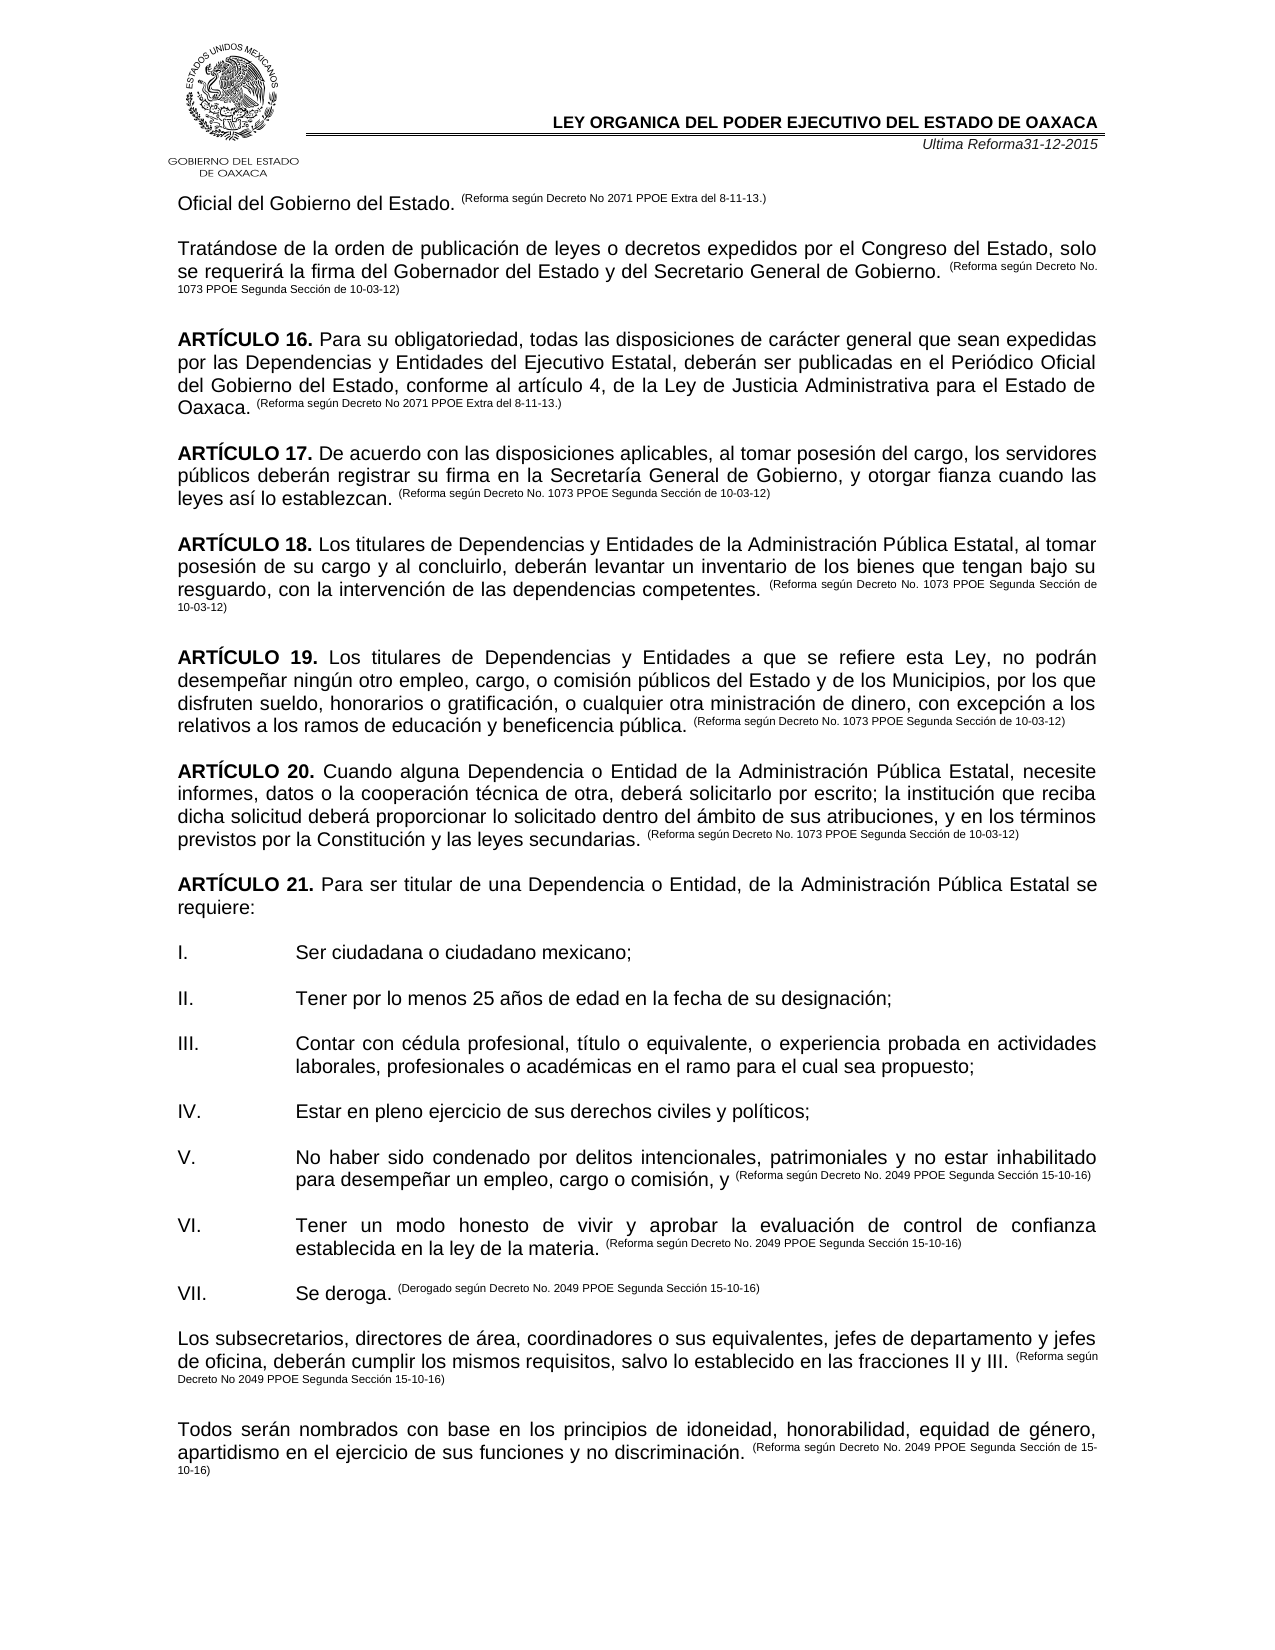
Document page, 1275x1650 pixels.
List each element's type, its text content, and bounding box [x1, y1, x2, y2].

text Todos serán nombrados con base en los principios de idoneidad, honorabilidad, equidad de género, apartidismo en el ejercicio de sus funciones y no discriminación. (Reforma según Decreto No. 2049 PPOE Segunda Sección de 15-10-16) [177, 1418, 1098, 1486]
picture [165, 40, 302, 180]
text I. Ser ciudadana o ciudadano mexicano; [177, 941, 1098, 964]
text VI. Tener un modo honesto de vivir y aprobar la evaluación de control de confianza establecida en la ley de la materia. (Reforma según Decreto No. 2049 PPOE Segunda Sección 15-10-16) [177, 1214, 1098, 1259]
text ARTÍCULO 19. Los titulares de Dependencias y Entidades a que se refiere esta Ley, no podrán desempeñar ningún otro empleo, cargo, o comisión públicos del Estado y de los Municipios, por los que disfruten sueldo, honorarios o gratificación, o cualquier otra ministración de dinero, con excepción a los relativos a los ramos de educación y beneficencia pública. (Reforma según Decreto No. 1073 PPOE Segunda Sección de 10-03-12) [177, 646, 1098, 737]
text Tratándose de la orden de publicación de leyes o decretos expedidos por el Congreso del Estado, solo se requerirá la firma del Gobernador del Estado y del Secretario General de Gobierno. (Reforma según Decreto No. 1073 PPOE Segunda Sección de 10-03-12) [177, 237, 1098, 305]
text ARTÍCULO 16. Para su obligatoriedad, todas las disposiciones de carácter general que sean expedidas por las Dependencias y Entidades del Ejecutivo Estatal, deberán ser publicadas en el Periódico Oficial del Gobierno del Estado, conforme al artículo 4, de la Ley de Justicia Administrativa para el Estado de Oaxaca. (Reforma según Decreto No 2071 PPOE Extra del 8-11-13.) [177, 328, 1098, 419]
text II. Tener por lo menos 25 años de edad en la fecha de su designación; [177, 987, 1098, 1009]
text ARTÍCULO 20. Cuando alguna Dependencia o Entidad de la Administración Pública Estatal, necesite informes, datos o la cooperación técnica de otra, deberá solicitarlo por escrito; la institución que reciba dicha solicitud deberá proporcionar lo solicitado dentro del ámbito de sus atribuciones, y en los términos previstos por la Constitución y las leyes secundarias. (Reforma según Decreto No. 1073 PPOE Segunda Sección de 10-03-12) [177, 759, 1098, 850]
text VII. Se deroga. (Derogado según Decreto No. 2049 PPOE Segunda Sección 15-10-16) [177, 1282, 1098, 1304]
text ARTÍCULO 21. Para ser titular de una Dependencia o Entidad, de la Administración Pública Estatal se requiere: [177, 873, 1098, 918]
text Los subsecretarios, directores de área, coordinadores o sus equivalentes, jefes de departamento y jefes de oficina, deberán cumplir los mismos requisitos, salvo lo establecido en las fracciones II y III. (Reforma según Decreto No 2049 PPOE Segunda Sección 15-10-16) [177, 1327, 1098, 1395]
text ARTÍCULO 17. De acuerdo con las disposiciones aplicables, al tomar posesión del cargo, los servidores públicos deberán registrar su firma en la Secretaría General de Gobierno, y otorgar fianza cuando las leyes así lo establezcan. (Reforma según Decreto No. 1073 PPOE Segunda Sección de 10-03-12) [177, 442, 1098, 510]
text V. No haber sido condenado por delitos intencionales, patrimoniales y no estar inhabilitado para desempeñar un empleo, cargo o comisión, y (Reforma según Decreto No. 2049 PPOE Segunda Sección 15-10-16) [177, 1146, 1098, 1191]
text IV. Estar en pleno ejercicio de sus derechos civiles y políticos; [177, 1100, 1098, 1123]
text ARTÍCULO 18. Los titulares de Dependencias y Entidades de la Administración Pública Estatal, al tomar posesión de su cargo y al concluirlo, deberán levantar un inventario de los bienes que tengan bajo su resguardo, con la intervención de las dependencias competentes. (Reforma según Decreto No. 1073 PPOE Segunda Sección de 10-03-12) [177, 532, 1098, 623]
text III. Contar con cédula profesional, título o equivalente, o experiencia probada en actividades laborales, profesionales o académicas en el ramo para el cual sea propuesto; [177, 1032, 1098, 1077]
